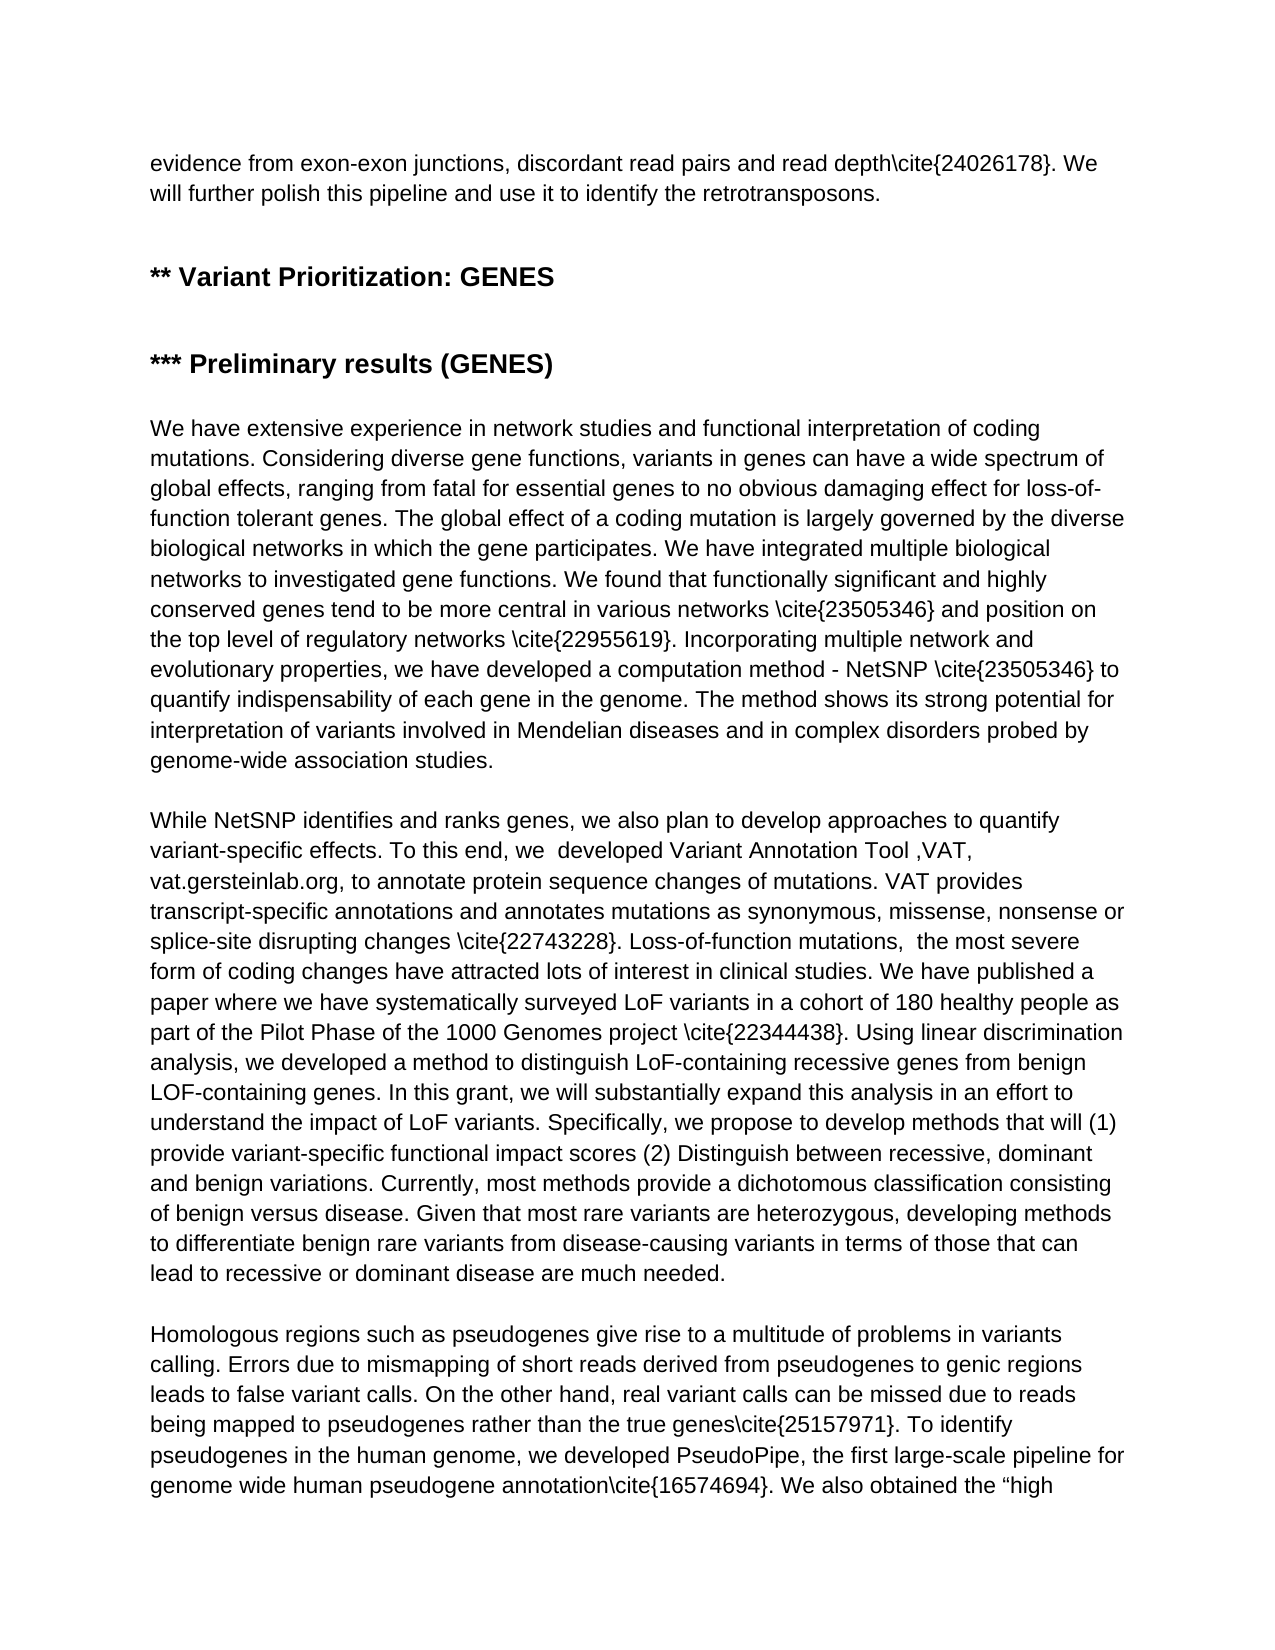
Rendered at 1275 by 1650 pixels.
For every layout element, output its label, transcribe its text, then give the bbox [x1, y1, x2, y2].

text We have extensive experience in network studies and functional interpretation of coding mutations. Considering diverse gene functions, variants in genes can have a wide spectrum of global effects, ranging from fatal for essential genes to no obvious damaging effect for loss-of-function tolerant genes. The global effect of a coding mutation is largely governed by the diverse biological networks in which the gene participates. We have integrated multiple biological networks to investigated gene functions. We found that functionally significant and highly conserved genes tend to be more central in various networks \cite{23505346} and position on the top level of regulatory networks \cite{22955619}. Incorporating multiple network and evolutionary properties, we have developed a computation method - NetSNP \cite{23505346} to quantify indispensability of each gene in the genome. The method shows its strong potential for interpretation of variants involved in Mendelian diseases and in complex disorders probed by genome-wide association studies. [150, 414, 1125, 773]
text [150, 1321, 1125, 1498]
subtitle *** Preliminary results (GENES) [150, 348, 1125, 380]
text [150, 150, 1125, 207]
subtitle ** Variant Prioritization: GENES [150, 261, 1125, 293]
text While NetSNP identifies and ranks genes, we also plan to develop approaches to quantify variant-specific effects. To this end, we developed Variant Annotation Tool ,VAT, vat.gersteinlab.org, to annotate protein sequence changes of mutations. VAT provides transcript-specific annotations and annotates mutations as synonymous, missense, nonsense or splice-site disrupting changes \cite{22743228}. Loss-of-function mutations, the most severe form of coding changes have attracted lots of interest in clinical studies. We have published a paper where we have systematically surveyed LoF variants in a cohort of 180 healthy people as part of the Pilot Phase of the 1000 Genomes project \cite{22344438}. Using linear discrimination analysis, we developed a method to distinguish LoF-containing recessive genes from benign LOF-containing genes. In this grant, we will substantially expand this analysis in an effort to understand the impact of LoF variants. Specifically, we propose to develop methods that will (1) provide variant-specific functional impact scores (2) Distinguish between recessive, dominant and benign variations. Currently, most methods provide a dichotomous classification consisting of benign versus disease. Given that most rare variants are heterozygous, developing methods to differentiate benign rare variants from disease-causing variants in terms of those that can lead to recessive or dominant disease are much needed. [150, 807, 1125, 1287]
